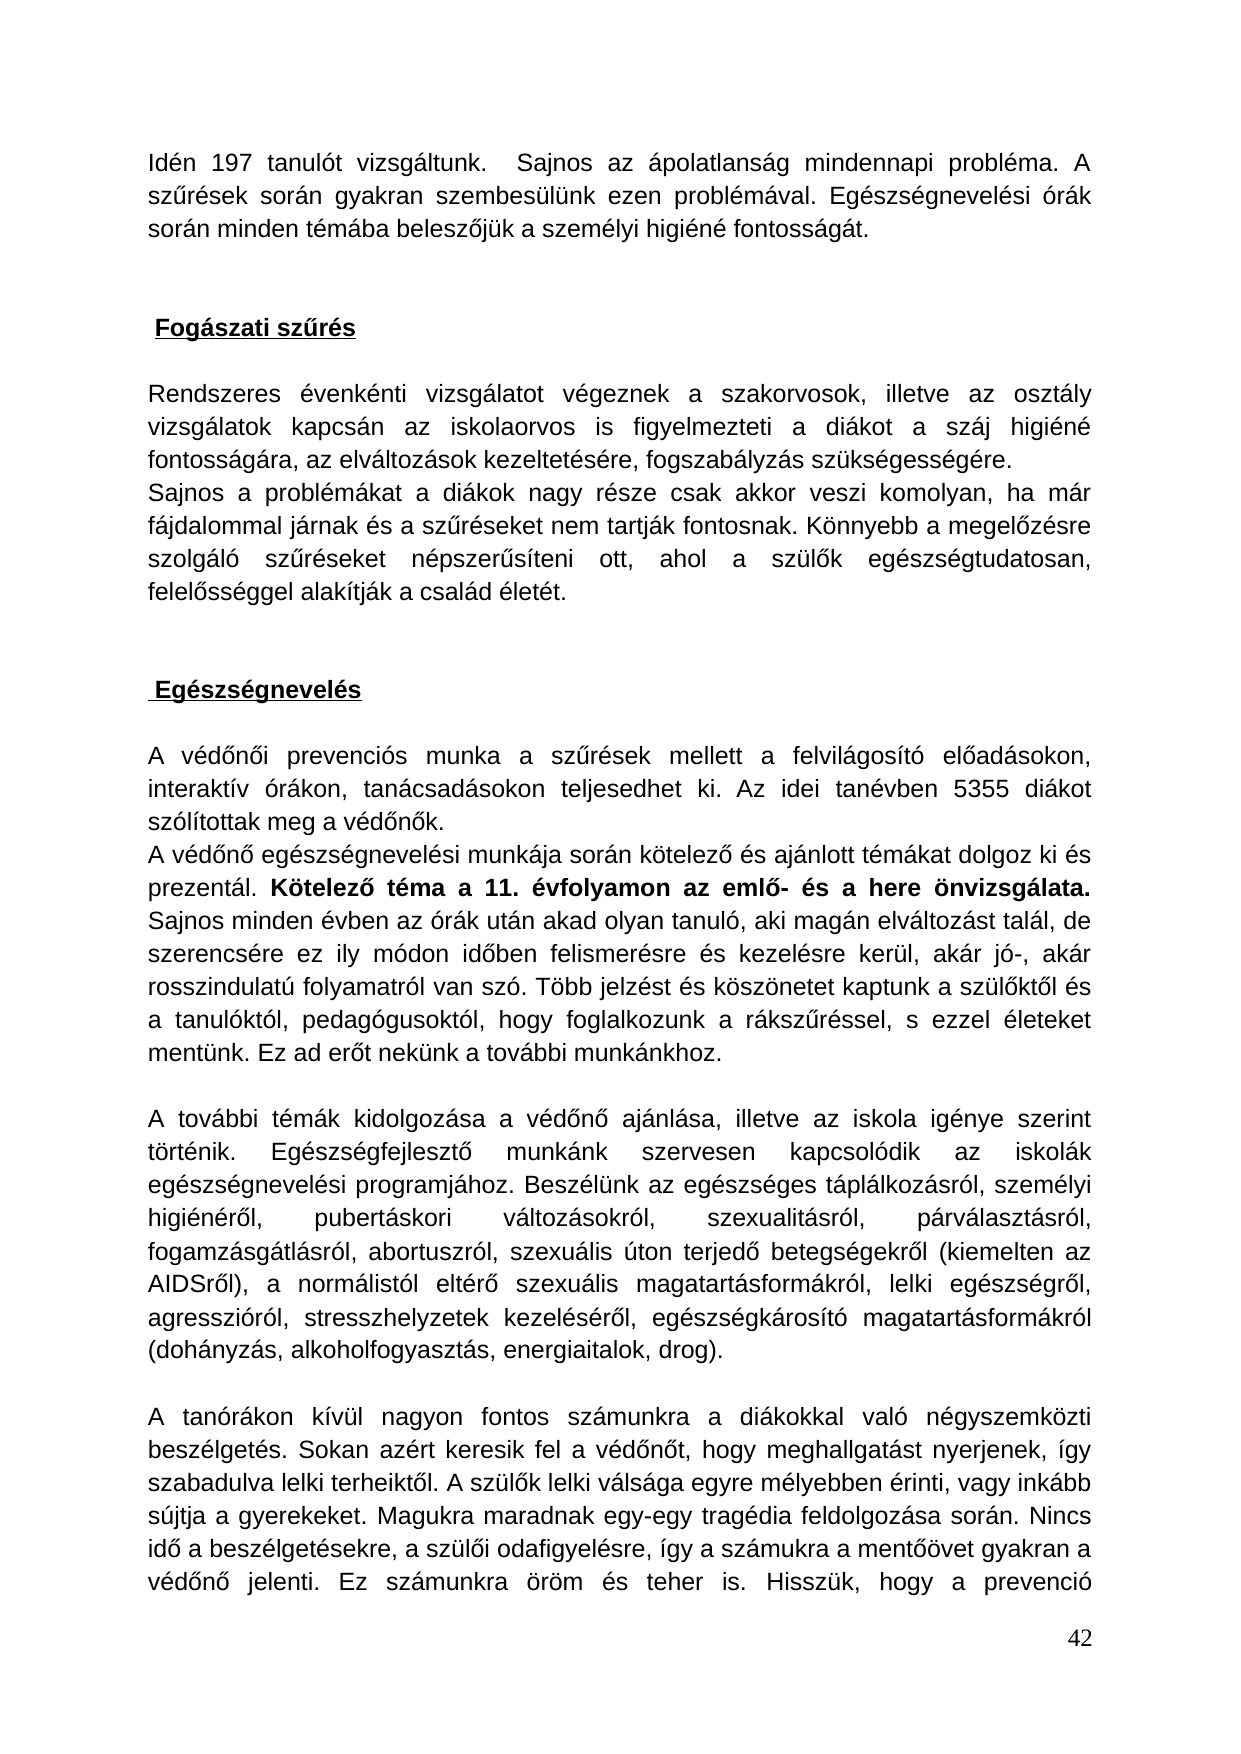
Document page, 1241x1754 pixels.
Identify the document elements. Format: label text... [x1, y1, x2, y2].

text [148, 148, 1093, 242]
text Fogászati szűrés [148, 313, 1093, 341]
text A további témák kidolgozása a védőnő ajánlása, illetve az iskola igénye szerint történik. Egészségfejlesztő munkánk szervesen kapcsolódik az iskolák egészségnevelési programjához. Beszélünk az egészséges táplálkozásról, személyi higiénéről, pubertáskori változásokról, szexualitásról, párválasztásról, fogamzásgátlásról, abortuszról, szexuális úton terjedő betegségekről (kiemelten az AIDSről), a normálistól eltérő szexuális magatartásformákról, lelki egészségről, agresszióról, stresszhelyzetek kezeléséről, egészségkárosító magatartásformákról (dohányzás, alkoholfogyasztás, energiaitalok, drog). [148, 1104, 1093, 1364]
text Sajnos a problémákat a diákok nagy része csak akkor veszi komolyan, ha már fájdalommal járnak és a szűréseket nem tartják fontosnak. Könnyebb a megelőzésre szolgáló szűréseket népszerűsíteni ott, ahol a szülők egészségtudatosan, felelősséggel alakítják a család életét. [148, 478, 1093, 606]
text Rendszeres évenkénti vizsgálatot végeznek a szakorvosok, illetve az osztály vizsgálatok kapcsán az iskolaorvos is figyelmezteti a diákot a száj higiéné fontosságára, az elváltozások kezeltetésére, fogszabályzás szükségességére. [148, 379, 1093, 473]
text Egészségnevelés [148, 675, 1093, 704]
text A védőnői prevenciós munka a szűrések mellett a felvilágosító előadásokon, interaktív órákon, tanácsadásokon teljesedhet ki. Az idei tanévben 5355 diákot szólítottak meg a védőnők. [148, 741, 1093, 836]
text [148, 1402, 1093, 1595]
text A védőnő egészségnevelési munkája során kötelező és ajánlott témákat dolgoz ki és prezentál. Kötelező téma a 11. évfolyamon az emlő- és a here önvizsgálata. Sajnos minden évben az órák után akad olyan tanuló, aki magán elváltozást talál, de szerencsére ez ily módon időben felismerésre és kezelésre kerül, akár jó-, akár rosszindulatú folyamatról van szó. Több jelzést és köszönetet kaptunk a szülőktől és a tanulóktól, pedagógusoktól, hogy foglalkozunk a rákszűréssel, s ezzel életeket mentünk. Ez ad erőt nekünk a további munkánkhoz. [148, 840, 1093, 1067]
